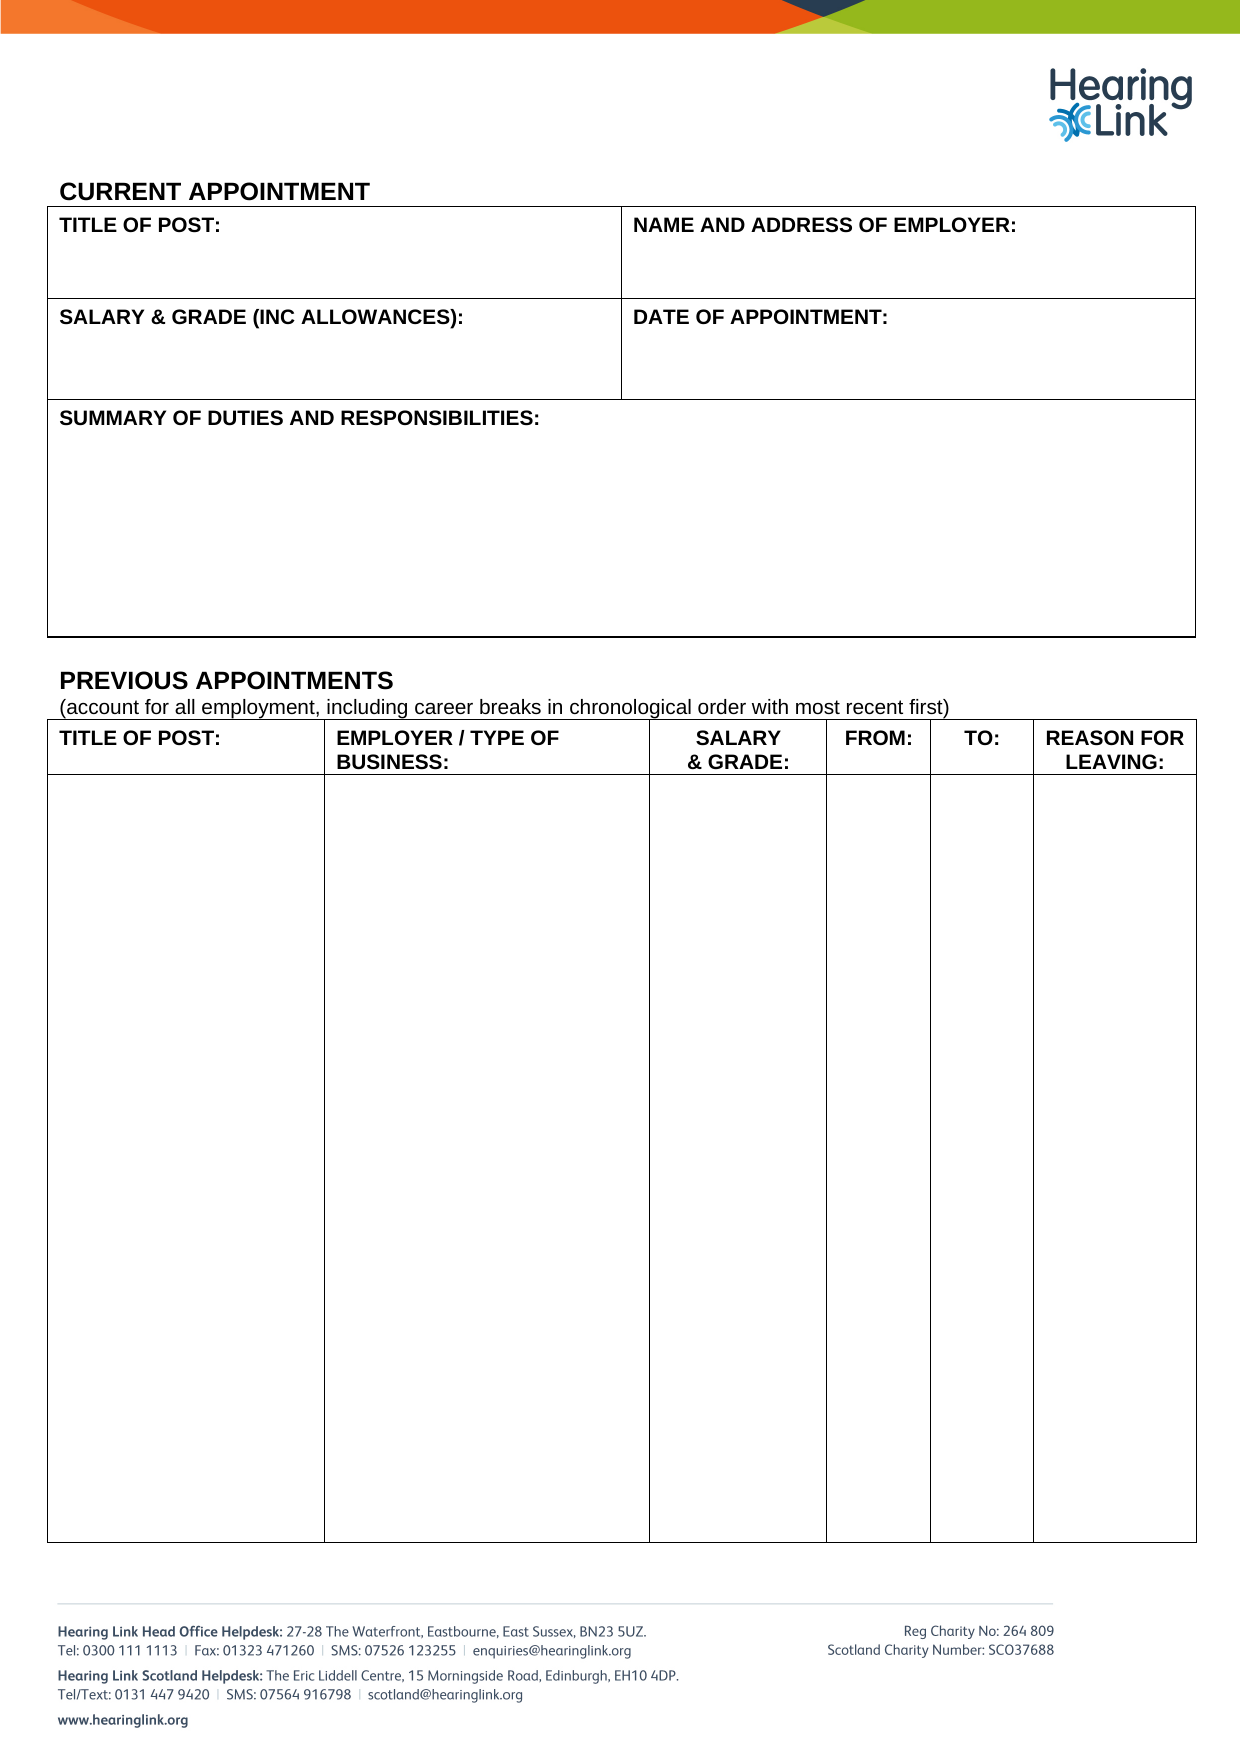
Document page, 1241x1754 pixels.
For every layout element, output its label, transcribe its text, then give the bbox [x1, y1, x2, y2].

subtitle PREVIOUS APPOINTMENTS [59, 666, 1182, 695]
table_header NAME AND ADDRESS OF EMPLOYER: [622, 207, 1195, 298]
table_header REASON FOR LEAVING: [1034, 720, 1196, 774]
picture [0, 0, 1240, 144]
table_cell [827, 775, 930, 1542]
picture [0, 1598, 1127, 1752]
table_cell DATE OF APPOINTMENT: [622, 299, 1195, 399]
table_header TO: [931, 720, 1033, 774]
table_cell [931, 775, 1033, 1542]
table_cell [1034, 775, 1196, 1542]
table_header EMPLOYER / TYPE OF BUSINESS: [325, 720, 649, 774]
subtitle CURRENT APPOINTMENT [59, 177, 1182, 206]
table_cell [48, 775, 324, 1542]
table_header FROM: [827, 720, 930, 774]
table_header TITLE OF POST: [48, 207, 621, 298]
subtitle (account for all employment, including career breaks in chronological order with most recent first) [59, 695, 1182, 719]
table_cell [650, 775, 826, 1542]
table_cell SUMMARY OF DUTIES AND RESPONSIBILITIES: [48, 400, 1195, 636]
table_cell SALARY & GRADE (INC ALLOWANCES): [48, 299, 621, 399]
table_header SALARY & GRADE: [650, 720, 826, 774]
table_header TITLE OF POST: [48, 720, 324, 774]
table_cell [325, 775, 649, 1542]
